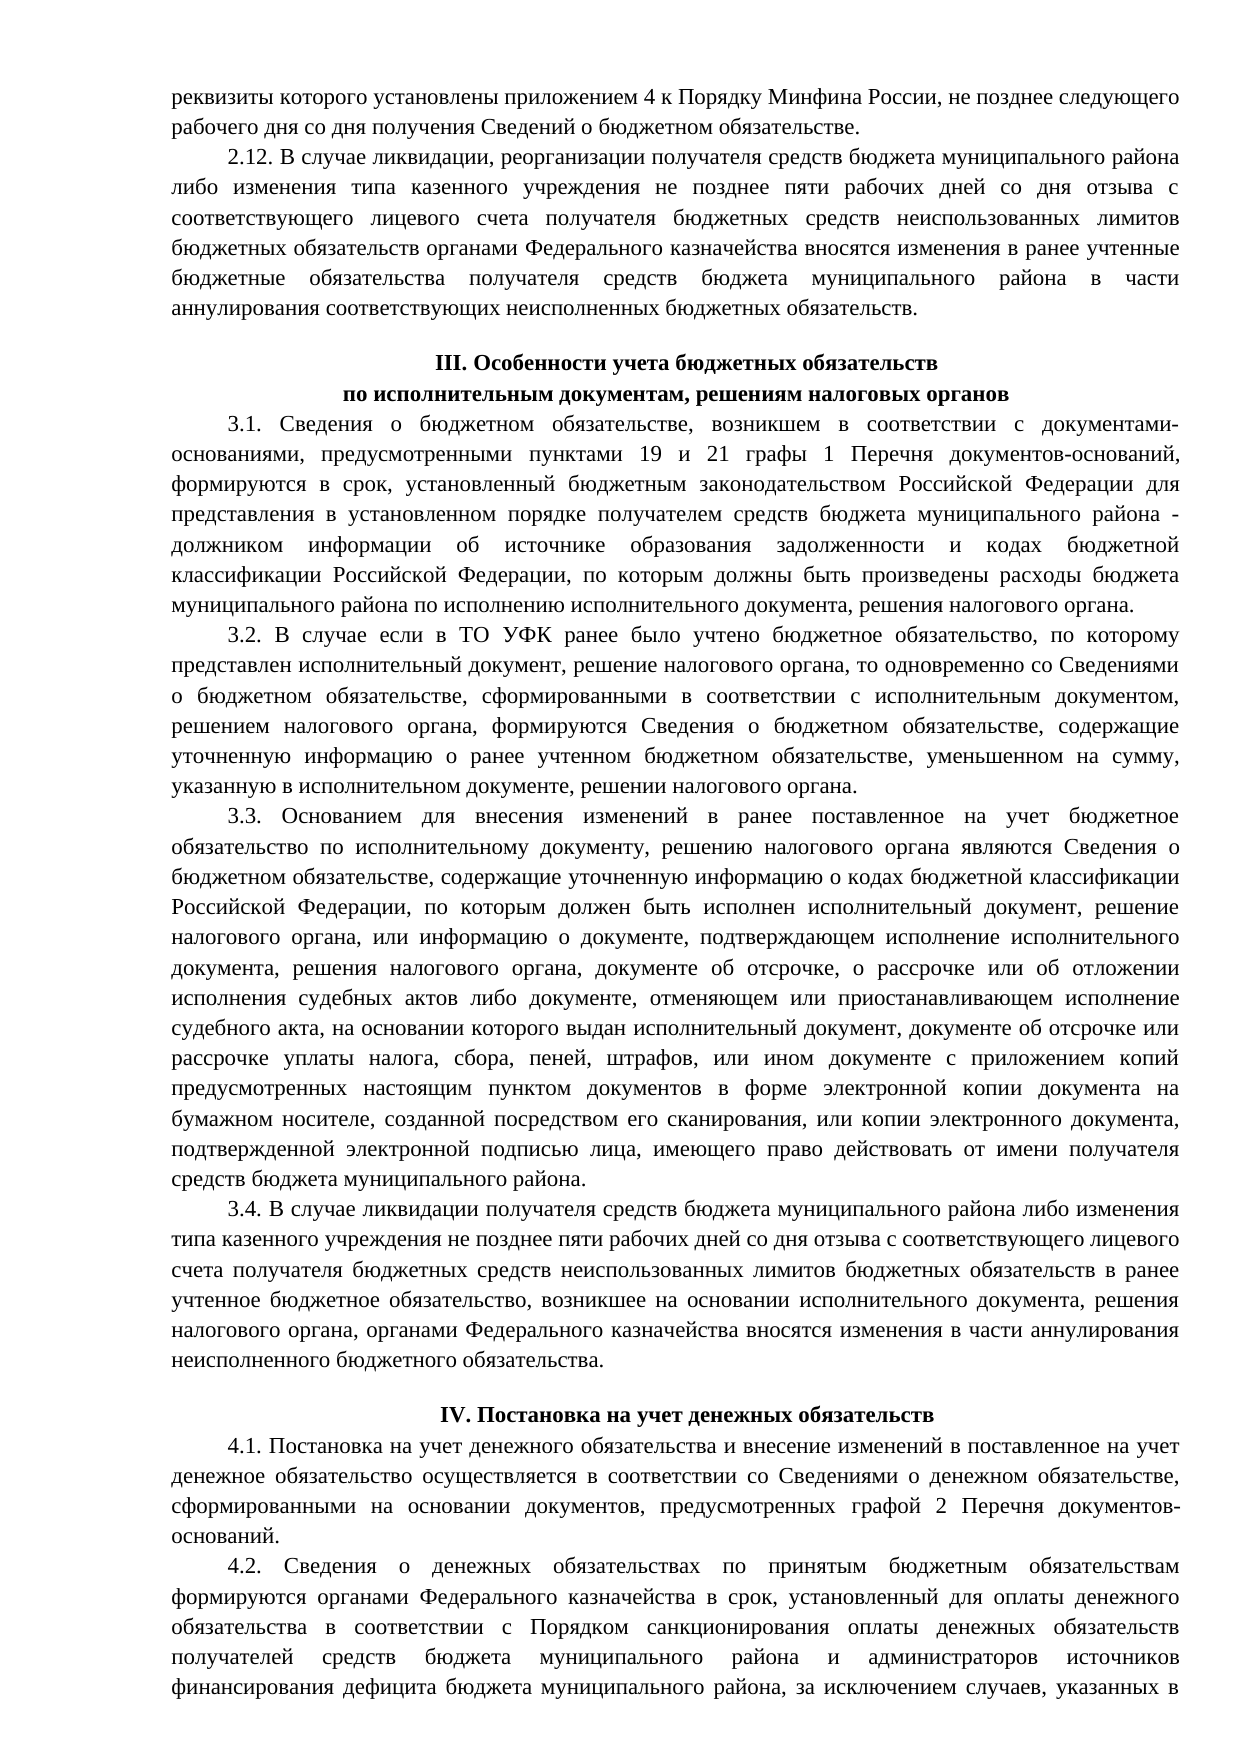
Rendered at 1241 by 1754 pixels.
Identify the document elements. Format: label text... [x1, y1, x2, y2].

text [171, 1552, 1181, 1700]
text 3.4. В случае ликвидации получателя средств бюджета муниципального района либо изменения типа казенного учреждения не позднее пяти рабочих дней со дня отзыва с соответствующего лицевого счета получателя бюджетных средств неиспользованных лимитов бюджетных обязательств в ранее учтенное бюджетное обязательство, возникшее на основании исполнительного документа, решения налогового органа, органами Федерального казначейства вносятся изменения в части аннулирования неисполненного бюджетного обязательства. [171, 1195, 1181, 1373]
text 2.12. В случае ликвидации, реорганизации получателя средств бюджета муниципального района либо изменения типа казенного учреждения не позднее пяти рабочих дней со дня отзыва с соответствующего лицевого счета получателя бюджетных средств неиспользованных лимитов бюджетных обязательств органами Федерального казначейства вносятся изменения в ранее учтенные бюджетные обязательства получателя средств бюджета муниципального района в части аннулирования соответствующих неисполненных бюджетных обязательств. [171, 143, 1181, 321]
title по исполнительным документам, решениям налоговых органов [171, 379, 1181, 406]
text 3.2. В случае если в ТО УФК ранее было учтено бюджетное обязательство, по которому представлен исполнительный документ, решение налогового органа, то одновременно со Сведениями о бюджетном обязательстве, сформированными в соответствии с исполнительным документом, решением налогового органа, формируются Сведения о бюджетном обязательстве, содержащие уточненную информацию о ранее учтенном бюджетном обязательстве, уменьшенном на сумму, указанную в исполнительном документе, решении налогового органа. [171, 621, 1181, 799]
title Постановка на учет денежных обязательств [230, 1401, 1181, 1428]
text 3.1. Сведения о бюджетном обязательстве, возникшем в соответствии с документами-основаниями, предусмотренными пунктами 19 и 21 графы 1 Перечня документов-оснований, формируются в срок, установленный бюджетным законодательством Российской Федерации для представления в установленном порядке получателем средств бюджета муниципального района - должником информации об источнике образования задолженности и кодах бюджетной классификации Российской Федерации, по которым должны быть произведены расходы бюджета муниципального района по исполнению исполнительного документа, решения налогового органа. [171, 410, 1181, 617]
text 3.3. Основанием для внесения изменений в ранее поставленное на учет бюджетное обязательство по исполнительному документу, решению налогового органа являются Сведения о бюджетном обязательстве, содержащие уточненную информацию о кодах бюджетной классификации Российской Федерации, по которым должен быть исполнен исполнительный документ, решение налогового органа, или информацию о документе, подтверждающем исполнение исполнительного документа, решения налогового органа, документе об отсрочке, о рассрочке или об отложении исполнения судебных актов либо документе, отменяющем или приостанавливающем исполнение судебного акта, на основании которого выдан исполнительный документ, документе об отсрочке или рассрочке уплаты налога, сбора, пеней, штрафов, или ином документе с приложением копий предусмотренных настоящим пунктом документов в форме электронной копии документа на бумажном носителе, созданной посредством его сканирования, или копии электронного документа, подтвержденной электронной подписью лица, имеющего право действовать от имени получателя средств бюджета муниципального района. [171, 802, 1181, 1191]
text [171, 83, 1181, 139]
title Особенности учета бюджетных обязательств [230, 349, 1181, 376]
text 4.1. Постановка на учет денежного обязательства и внесение изменений в поставленное на учет денежное обязательство осуществляется в соответствии со Сведениями о денежном обязательстве, сформированными на основании документов, предусмотренных графой 2 Перечня документов-оснований. [171, 1432, 1181, 1549]
